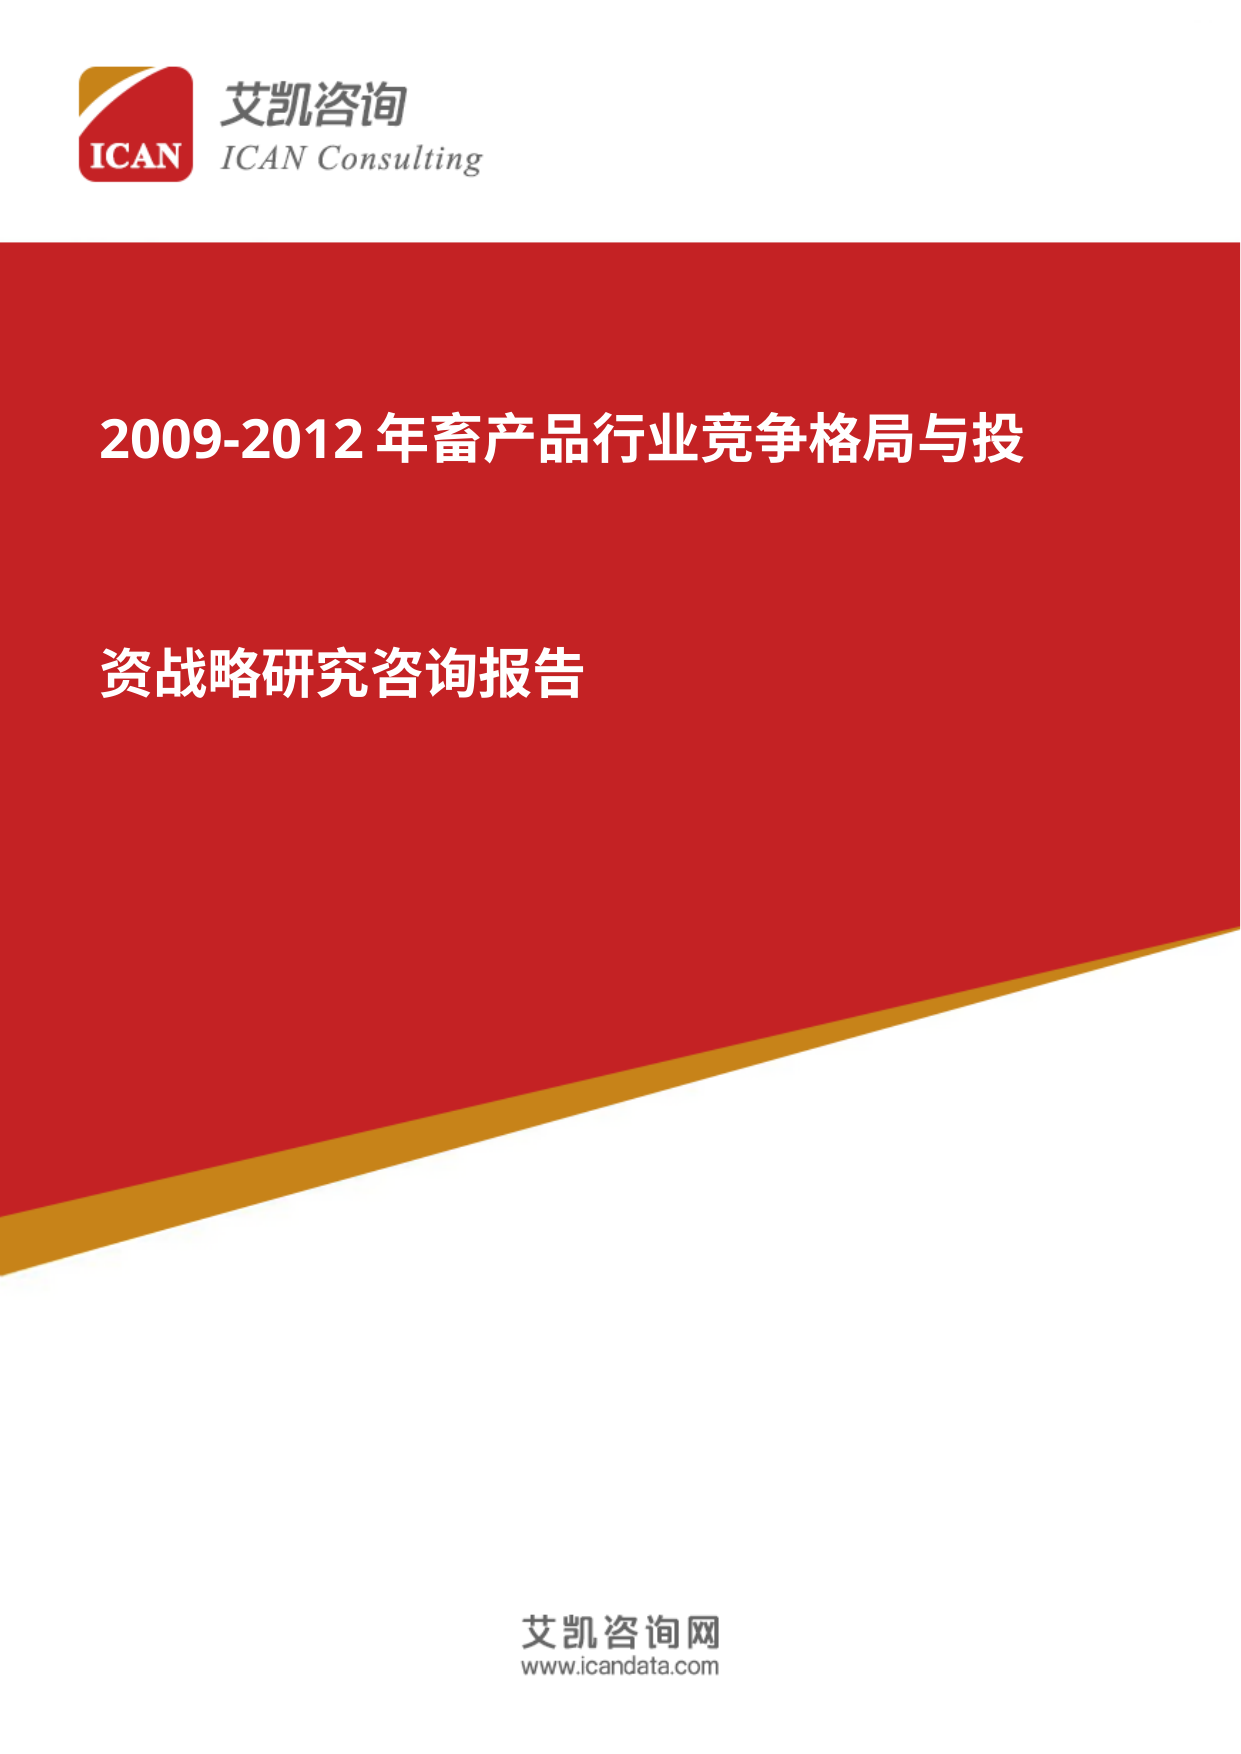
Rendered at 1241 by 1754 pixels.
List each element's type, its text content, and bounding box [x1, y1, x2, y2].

picture [0, 5, 1241, 1754]
subtitle 2009-2012年畜产品行业竞争格局与投资战略研究咨询报告 [99, 386, 1053, 718]
